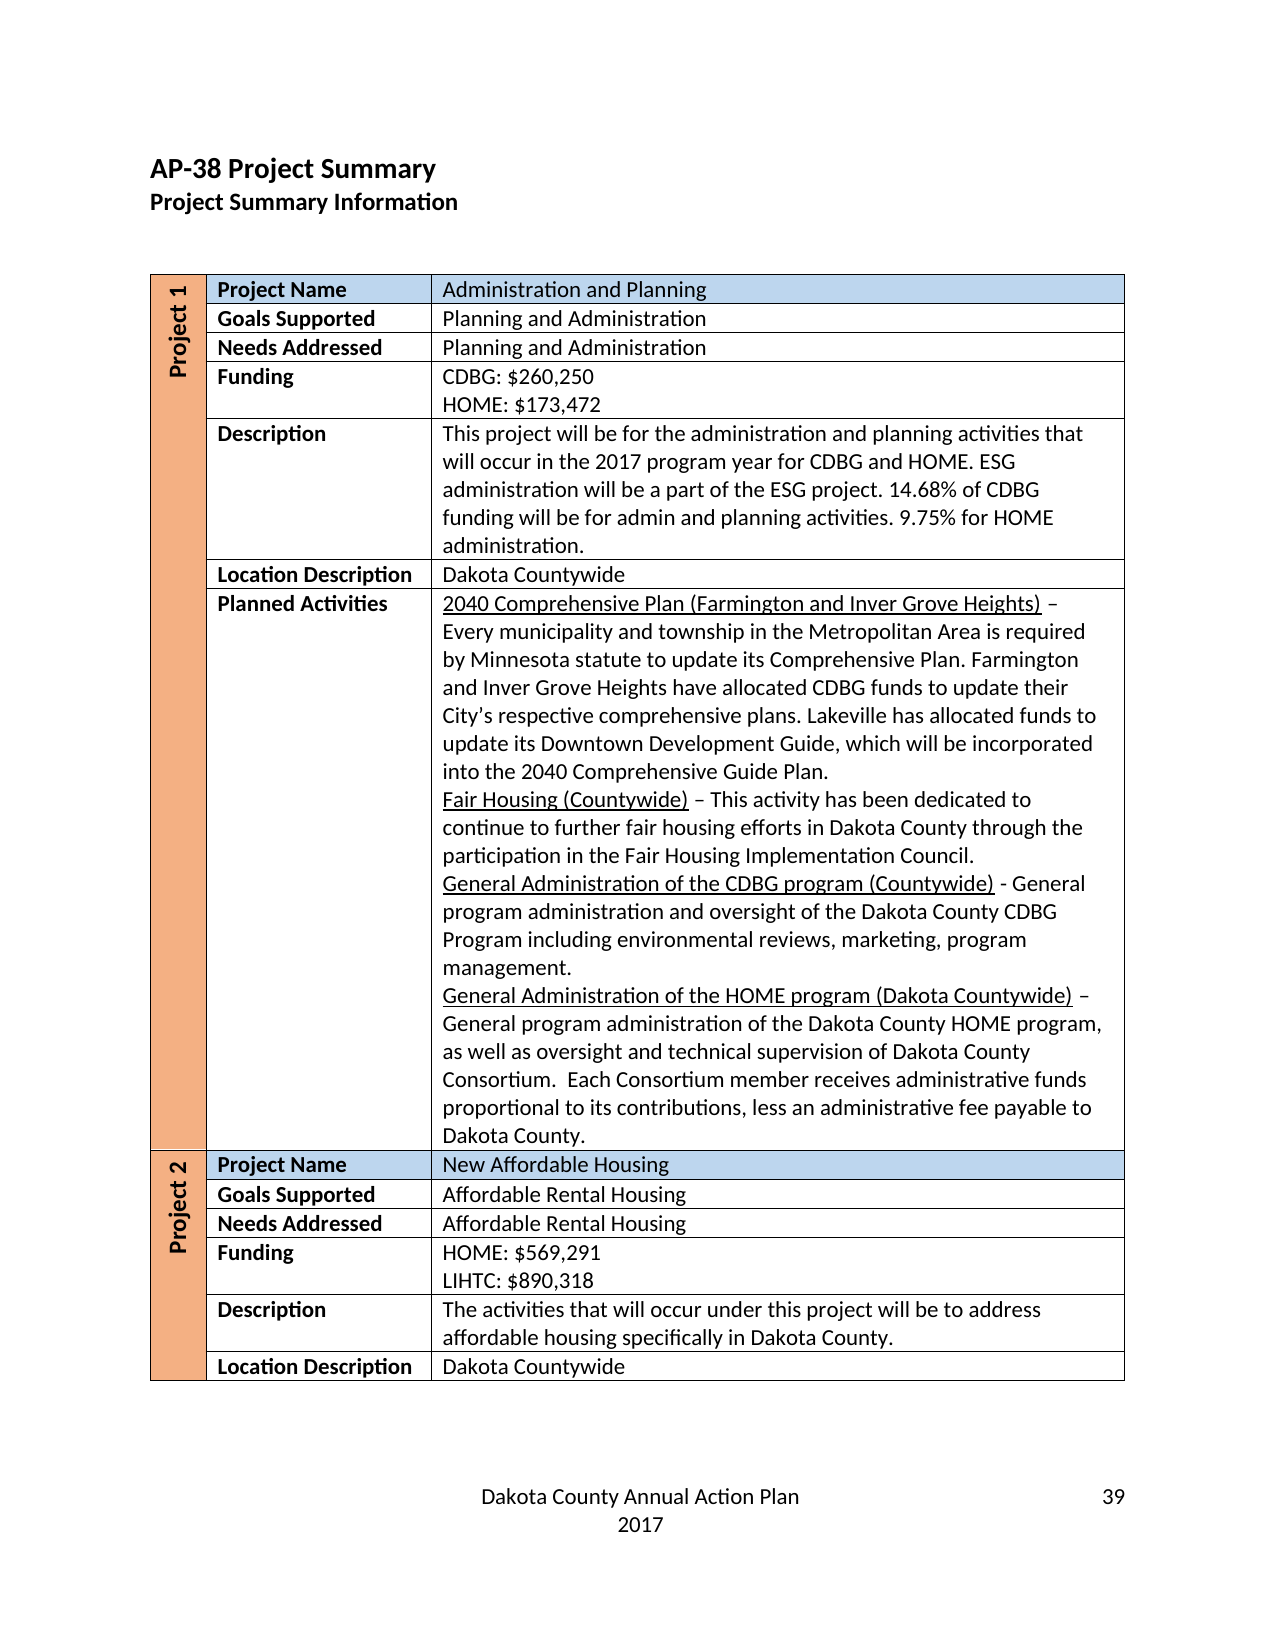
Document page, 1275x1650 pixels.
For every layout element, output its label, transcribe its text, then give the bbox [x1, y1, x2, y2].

text Project Summary Information [150, 186, 1125, 216]
table_header Administration and Planning [432, 275, 1124, 303]
table_cell Description [207, 1295, 431, 1351]
table_cell Funding [207, 362, 431, 418]
table_cell HOME: $569,291 LIHTC: $890,318 [432, 1238, 1124, 1294]
table_cell Location Description [207, 1352, 431, 1380]
table_cell Planning and Administration [432, 333, 1124, 361]
table_cell Planned Activities [207, 589, 431, 1149]
table_cell Location Description [207, 560, 431, 588]
table_cell CDBG: $260,250 HOME: $173,472 [432, 362, 1124, 418]
table_header Project Name [207, 275, 431, 303]
table_cell Project 2 [151, 1151, 206, 1380]
table_cell Planning and Administration [432, 304, 1124, 332]
table_cell The activities that will occur under this project will be to address affordable housing specifically in Dakota County. [432, 1295, 1124, 1351]
table_cell Goals Supported [207, 304, 431, 332]
table_cell This project will be for the administration and planning activities that will occur in the 2017 program year for CDBG and HOME. ESG administration will be a part of the ESG project. 14.68% of CDBG funding will be for admin and planning activities. 9.75% for HOME administration. [432, 419, 1124, 559]
table_cell Dakota Countywide [432, 1352, 1124, 1380]
table_cell Project Name [207, 1151, 431, 1179]
table_cell 2040 Comprehensive Plan (Farmington and Inver Grove Heights) – Every municipality and township in the Metropolitan Area is required by Minnesota statute to update its Comprehensive Plan. Farmington and Inver Grove Heights have allocated CDBG funds to update their City’s respective comprehensive plans. Lakeville has allocated funds to update its Downtown Development Guide, which will be incorporated into the 2040 Comprehensive Guide Plan. Fair Housing (Countywide) – This activity has been dedicated to continue to further fair housing efforts in Dakota County through the participation in the Fair Housing Implementation Council. General Administration of the CDBG program (Countywide) - General program administration and oversight of the Dakota County CDBG Program including environmental reviews, marketing, program management. General Administration of the HOME program (Dakota Countywide) – General program administration of the Dakota County HOME program, as well as oversight and technical supervision of Dakota County Consortium. Each Consortium member receives administrative funds proportional to its contributions, less an administrative fee payable to Dakota County. [432, 589, 1124, 1149]
table_header Project 1 [151, 275, 206, 1149]
table_cell Goals Supported [207, 1180, 431, 1208]
table_cell New Affordable Housing [432, 1151, 1124, 1179]
table_cell Needs Addressed [207, 1209, 431, 1237]
table_cell Affordable Rental Housing [432, 1180, 1124, 1208]
table_cell Description [207, 419, 431, 559]
table_cell Needs Addressed [207, 333, 431, 361]
table_cell Affordable Rental Housing [432, 1209, 1124, 1237]
table_cell Funding [207, 1238, 431, 1294]
table_cell Dakota Countywide [432, 560, 1124, 588]
subtitle AP-38 Project Summary [150, 150, 1125, 186]
